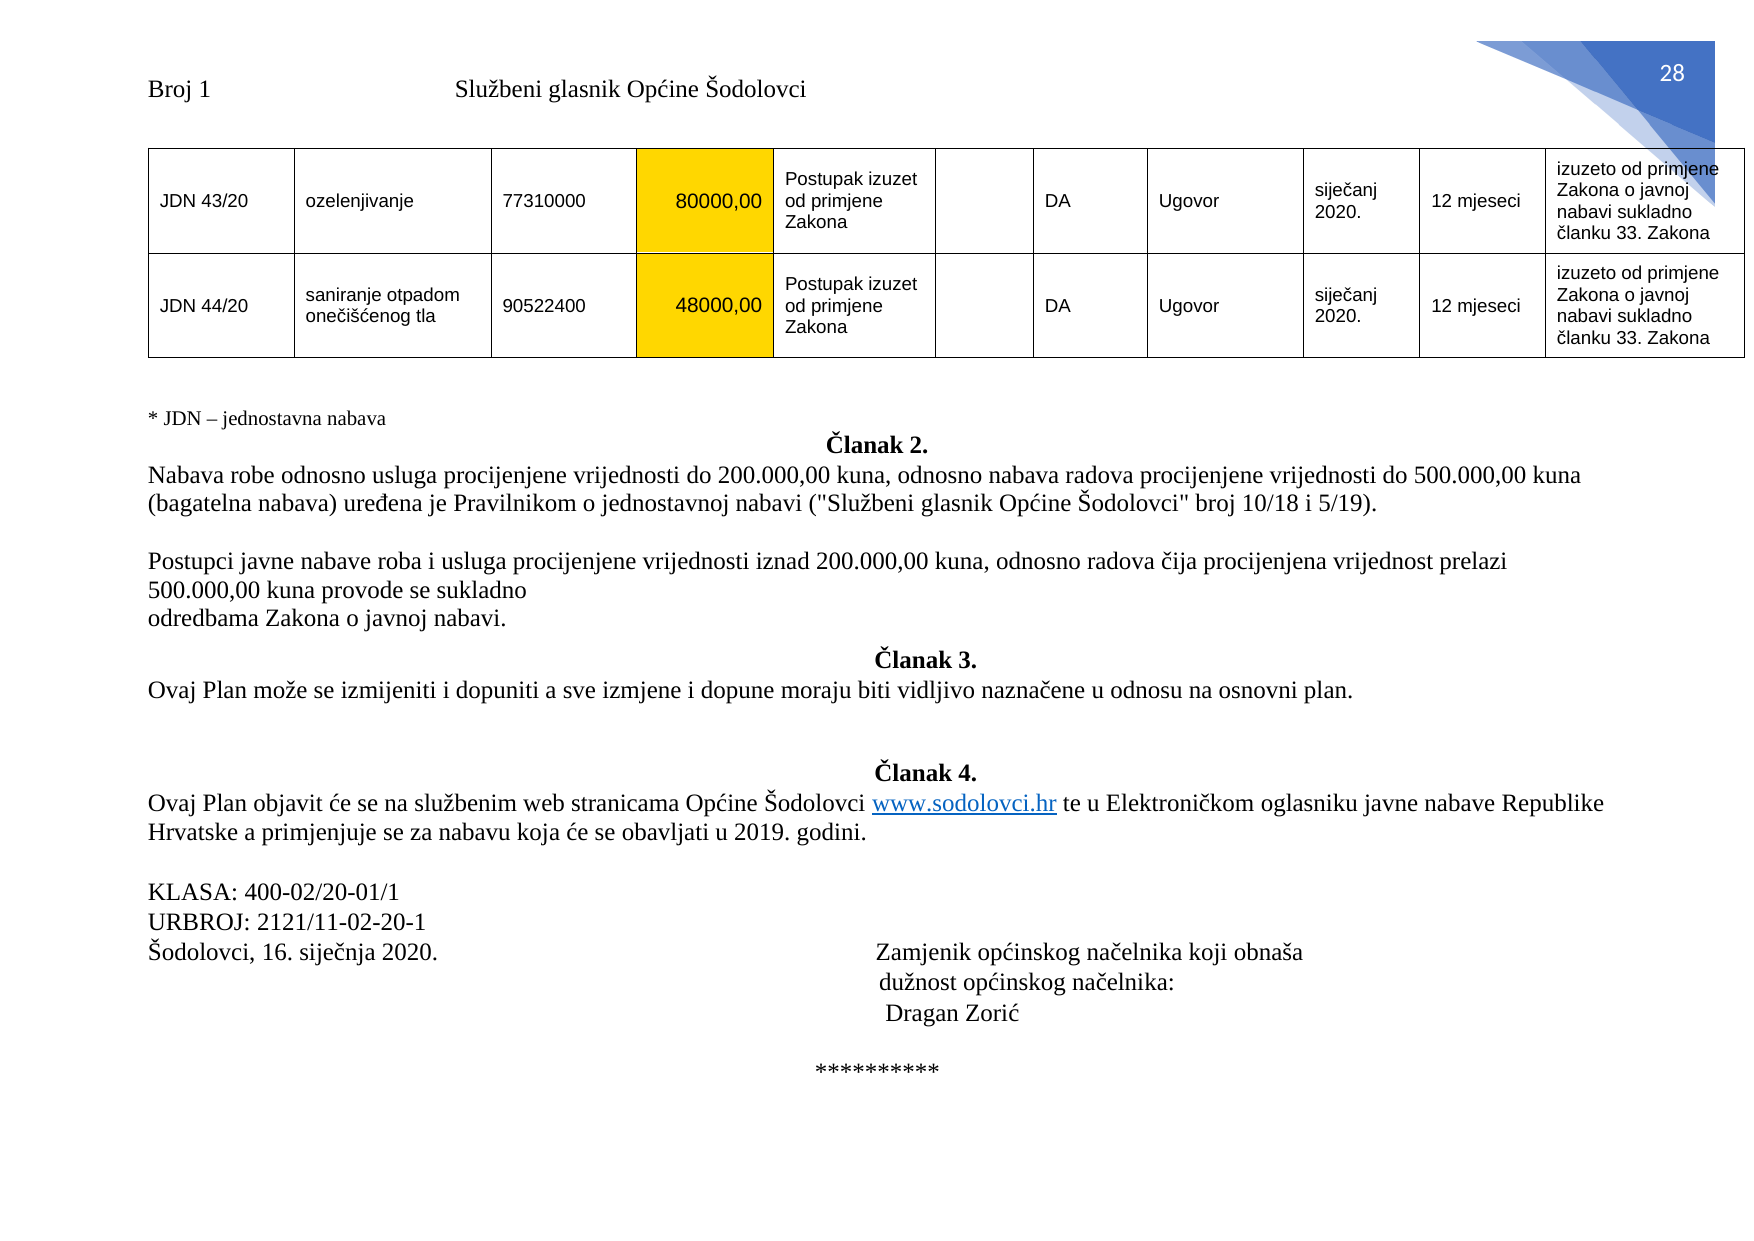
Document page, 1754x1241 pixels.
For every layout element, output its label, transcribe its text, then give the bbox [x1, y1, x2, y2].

table_cell JDN 44/20 [149, 254, 294, 357]
table_cell izuzeto od primjene Zakona o javnoj nabavi sukladno članku 33. Zakona [1546, 254, 1744, 357]
text Dragan Zorić [148, 998, 1606, 1026]
table_cell saniranje otpadom onečišćenog tla [295, 254, 491, 357]
text URBROJ: 2121/11-02-20-1 [148, 907, 1606, 936]
text Članak 4. [148, 758, 1606, 787]
text KLASA: 400-02/20-01/1 [148, 877, 1606, 906]
picture [1476, 41, 1715, 148]
table_cell 12 mjeseci [1420, 254, 1545, 357]
table_cell JDN 43/20 [149, 149, 294, 252]
table_cell [936, 149, 1033, 252]
table_cell izuzeto od primjene Zakona o javnoj nabavi sukladno članku 33. Zakona [1546, 149, 1744, 252]
table_cell siječanj 2020. [1304, 254, 1419, 357]
text Članak 2. [148, 430, 1606, 459]
table_cell DA [1034, 149, 1147, 252]
table_cell 12 mjeseci [1420, 149, 1545, 252]
text ********** [148, 1057, 1606, 1085]
table_cell 90522400 [492, 254, 636, 357]
text Nabava robe odnosno usluga procijenjene vrijednosti do 200.000,00 kuna, odnosno nabava radova procijenjene vrijednosti do 500.000,00 kuna (bagatelna nabava) uređena je Pravilnikom o jednostavnoj nabavi ("Službeni glasnik Općine Šodolovci" broj 10/18 i 5/19). [148, 460, 1606, 517]
table_cell 48000,00 [637, 254, 773, 357]
table_cell Ugovor [1148, 254, 1303, 357]
table_cell 80000,00 [637, 149, 773, 252]
text dužnost općinskog načelnika: [148, 967, 1606, 996]
table_cell Postupak izuzet od primjene Zakona [774, 149, 935, 252]
table_cell [936, 254, 1033, 357]
text Šodolovci, 16. siječnja 2020. Zamjenik općinskog načelnika koji obnaša [148, 937, 1606, 966]
text Ovaj Plan može se izmijeniti i dopuniti a sve izmjene i dopune moraju biti vidljivo naznačene u odnosu na osnovni plan. [148, 675, 1606, 704]
table_cell DA [1034, 254, 1147, 357]
table_cell siječanj 2020. [1304, 149, 1419, 252]
table_cell Ugovor [1148, 149, 1303, 252]
text Postupci javne nabave roba i usluga procijenjene vrijednosti iznad 200.000,00 kuna, odnosno radova čija procijenjena vrijednost prelazi 500.000,00 kuna provode se sukladno [148, 546, 1606, 603]
table_cell Postupak izuzet od primjene Zakona [774, 254, 935, 357]
text odredbama Zakona o javnoj nabavi. [148, 603, 1606, 632]
text Članak 3. [148, 645, 1606, 674]
text * JDN – jednostavna nabava [148, 406, 1606, 430]
table_cell ozelenjivanje [295, 149, 491, 252]
table_cell 77310000 [492, 149, 636, 252]
text Ovaj Plan objavit će se na službenim web stranicama Općine Šodolovci www.sodolovci.hr te u Elektroničkom oglasniku javne nabave Republike Hrvatske a primjenjuje se za nabavu koja će se obavljati u 2019. godini. [148, 788, 1606, 846]
